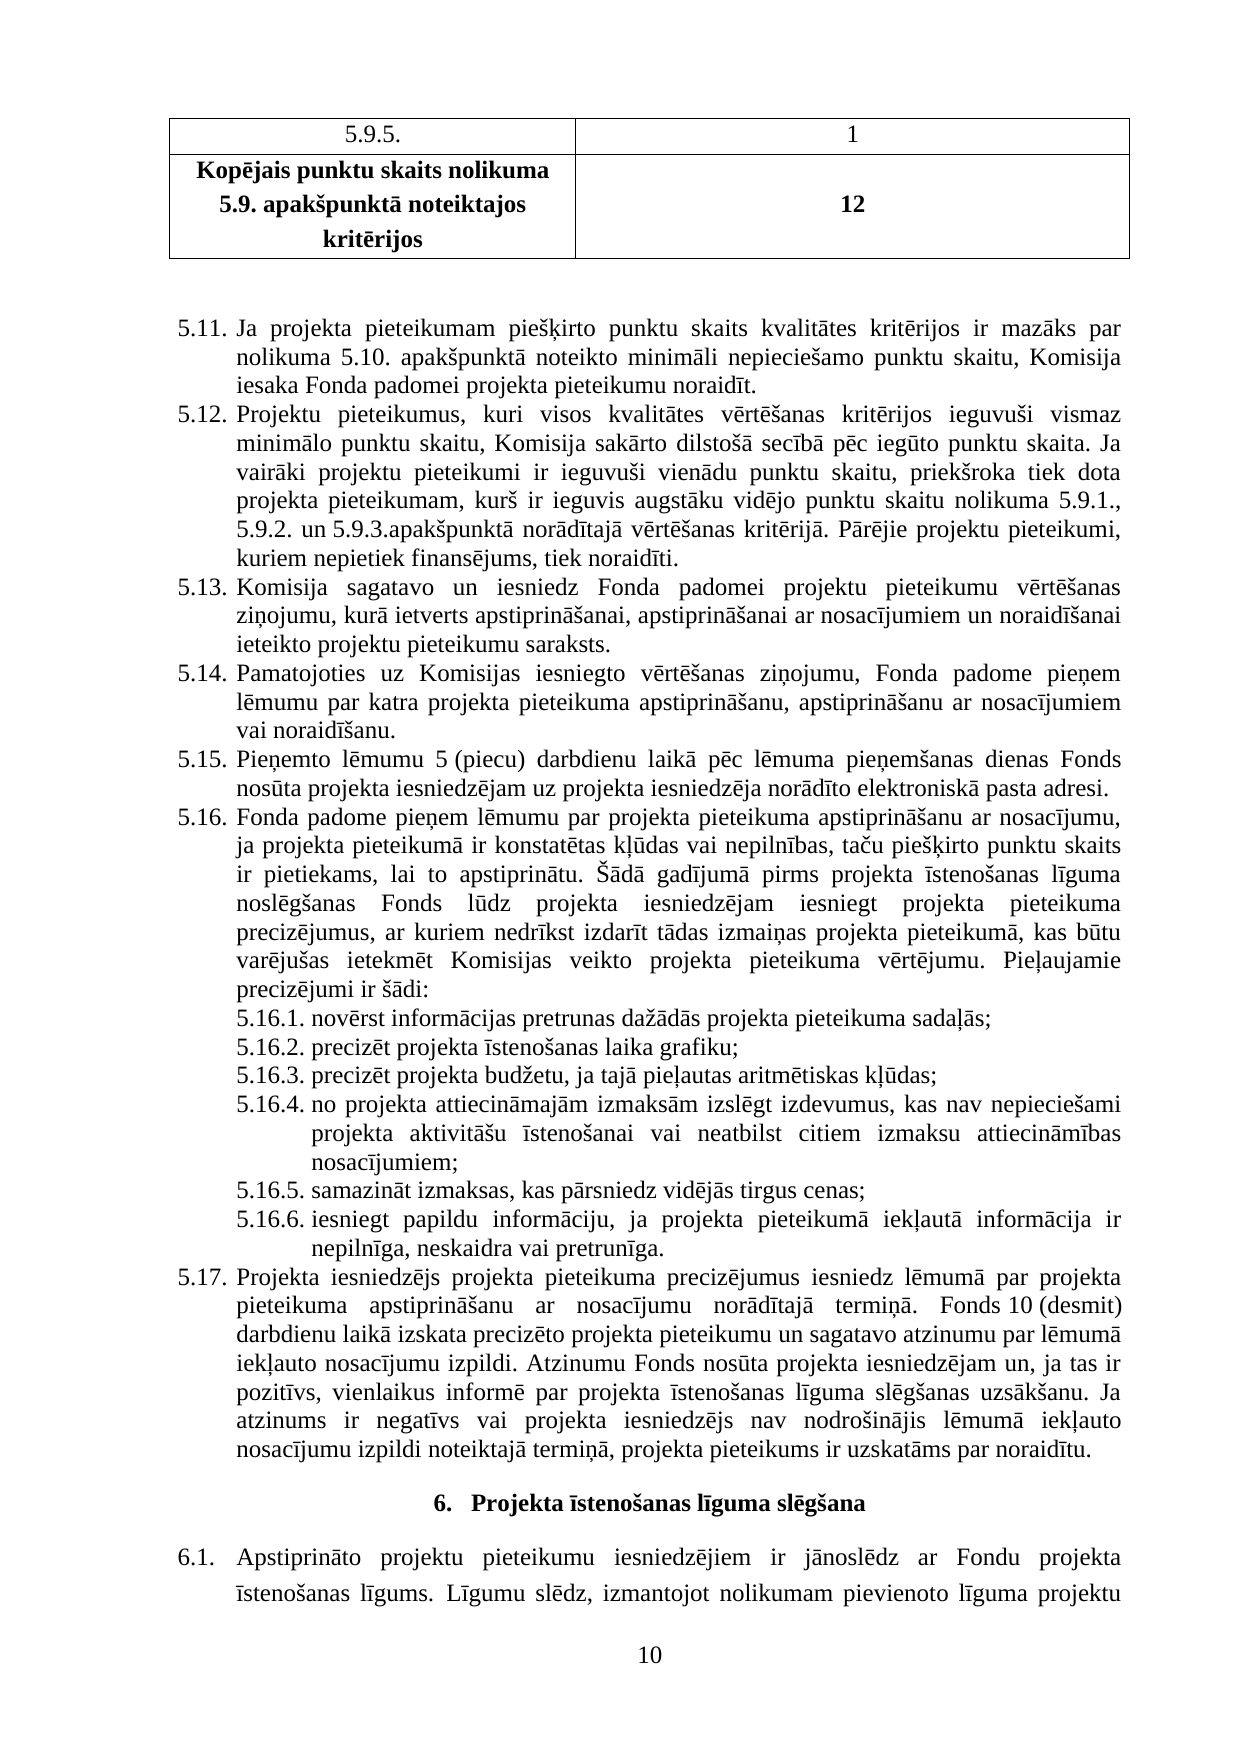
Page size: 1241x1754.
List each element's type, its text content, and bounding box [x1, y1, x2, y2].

subtitle samazināt izmaksas, kas pārsniedz vidējās tirgus cenas; [236, 1175, 1122, 1204]
subtitle Fonda padome pieņem lēmumu par projekta pieteikuma apstiprināšanu ar nosacījumu, ja projekta pieteikumā ir konstatētas kļūdas vai nepilnības, taču piešķirto punktu skaits ir pietiekams, lai to apstiprinātu. Šādā gadījumā pirms projekta īstenošanas līguma noslēgšanas Fonds lūdz projekta iesniedzējam iesniegt projekta pieteikuma precizējumus, ar kuriem nedrīkst izdarīt tādas izmaiņas projekta pieteikumā, kas būtu varējušas ietekmēt Komisijas veikto projekta pieteikuma vērtējumu. Pieļaujamie precizējumi ir šādi: [177, 802, 1122, 1003]
subtitle Komisija sagatavo un iesniedz Fonda padomei projektu pieteikumu vērtēšanas ziņojumu, kurā ietverts apstiprināšanai, apstiprināšanai ar nosacījumiem un noraidīšanai ieteikto projektu pieteikumu saraksts. [177, 572, 1122, 658]
subtitle precizēt projekta īstenošanas laika grafiku; [236, 1032, 1122, 1060]
subtitle Pieņemto lēmumu 5 (piecu) darbdienu laikā pēc lēmuma pieņemšanas dienas Fonds nosūta projekta iesniedzējam uz projekta iesniedzēja norādīto elektroniskā pasta adresi. [177, 744, 1122, 802]
subtitle Pamatojoties uz Komisijas iesniegto vērtēšanas ziņojumu, Fonda padome pieņem lēmumu par katra projekta pieteikuma apstiprināšanu, apstiprināšanu ar nosacījumiem vai noraidīšanu. [177, 658, 1122, 744]
subtitle Projektu pieteikumus, kuri visos kvalitātes vērtēšanas kritērijos ieguvuši vismaz minimālo punktu skaitu, Komisija sakārto dilstošā secībā pēc iegūto punktu skaita. Ja vairāki projektu pieteikumi ir ieguvuši vienādu punktu skaitu, priekšroka tiek dota projekta pieteikumam, kurš ir ieguvis augstāku vidējo punktu skaitu nolikuma 5.9.1., 5.9.2. un 5.9.3.apakšpunktā norādītajā vērtēšanas kritērijā. Pārējie projektu pieteikumi, kuriem nepietiek finansējums, tiek noraidīti. [177, 399, 1122, 572]
table_cell 5.9.5. [170, 119, 575, 154]
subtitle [177, 1542, 1122, 1609]
subtitle no projekta attiecināmajām izmaksām izslēgt izdevumus, kas nav nepieciešami projekta aktivitāšu īstenošanai vai neatbilst citiem izmaksu attiecināmības nosacījumiem; [236, 1089, 1122, 1175]
table_cell 12 [576, 155, 1129, 258]
subtitle precizēt projekta budžetu, ja tajā pieļautas aritmētiskas kļūdas; [236, 1060, 1122, 1089]
table_cell Kopējais punktu skaits nolikuma 5.9. apakšpunktā noteiktajos kritērijos [170, 155, 575, 258]
subtitle Projekta īstenošanas līguma slēgšana [177, 1488, 1122, 1517]
subtitle iesniegt papildu informāciju, ja projekta pieteikumā iekļautā informācija ir nepilnīga, neskaidra vai pretrunīga. [236, 1204, 1122, 1262]
subtitle Projekta iesniedzējs projekta pieteikuma precizējumus iesniedz lēmumā par projekta pieteikuma apstiprināšanu ar nosacījumu norādītajā termiņā. Fonds 10 (desmit) darbdienu laikā izskata precizēto projekta pieteikumu un sagatavo atzinumu par lēmumā iekļauto nosacījumu izpildi. Atzinumu Fonds nosūta projekta iesniedzējam un, ja tas ir pozitīvs, vienlaikus informē par projekta īstenošanas līguma slēgšanas uzsākšanu. Ja atzinums ir negatīvs vai projekta iesniedzējs nav nodrošinājis lēmumā iekļauto nosacījumu izpildi noteiktajā termiņā, projekta pieteikums ir uzskatāms par noraidītu. [177, 1262, 1122, 1463]
subtitle novērst informācijas pretrunas dažādās projekta pieteikuma sadaļās; [236, 1003, 1122, 1032]
table_cell 1 [576, 119, 1129, 154]
subtitle Ja projekta pieteikumam piešķirto punktu skaits kvalitātes kritērijos ir mazāks par nolikuma 5.10. apakšpunktā noteikto minimāli nepieciešamo punktu skaitu, Komisija iesaka Fonda padomei projekta pieteikumu noraidīt. [177, 313, 1122, 399]
